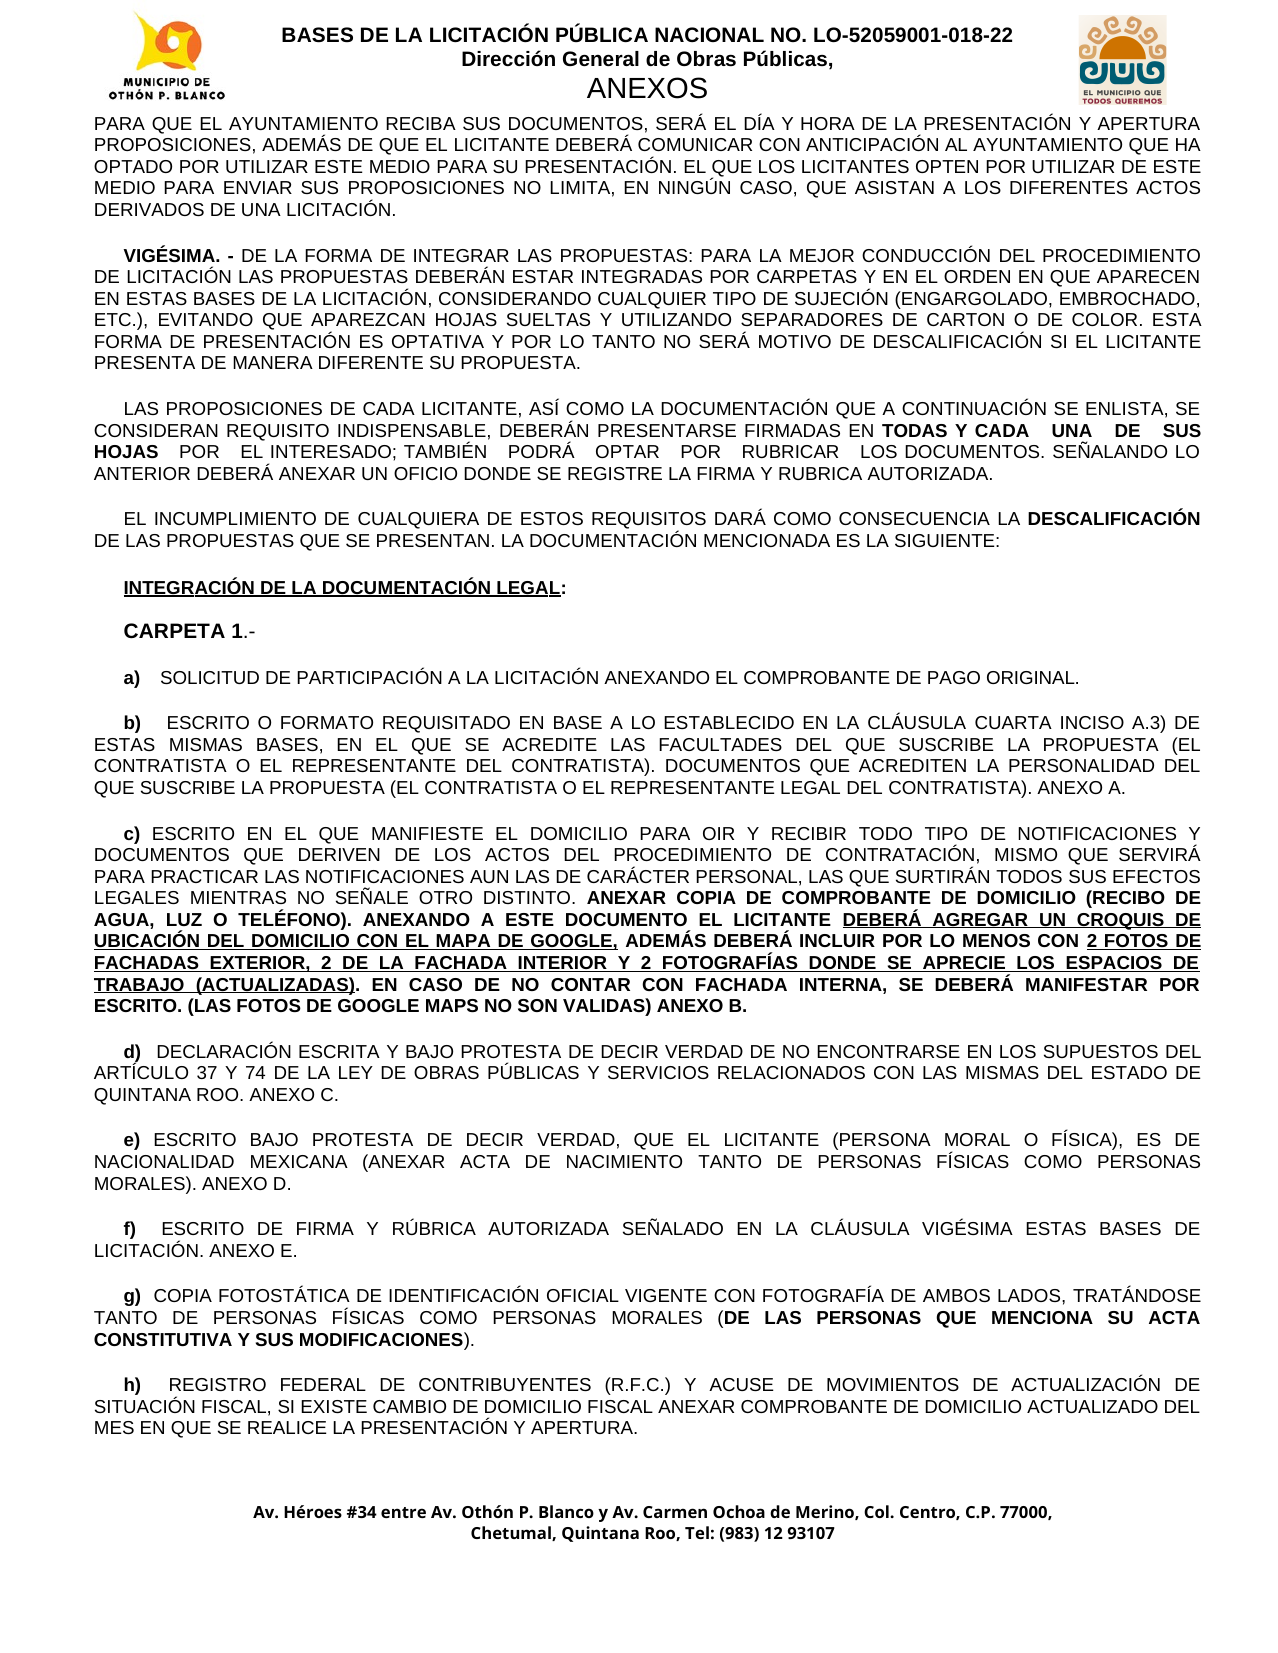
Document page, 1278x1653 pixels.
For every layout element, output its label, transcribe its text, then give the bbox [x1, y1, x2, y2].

text c) ESCRITO EN EL QUE MANIFIESTE EL DOMICILIO PARA OIR Y RECIBIR TODO TIPO DE NOTIFICACIONES Y DOCUMENTOS QUE DERIVEN DE LOS ACTOS DEL PROCEDIMIENTO DE CONTRATACIÓN, MISMO QUE SERVIRÁ PARA PRACTICAR LAS NOTIFICACIONES AUN LAS DE CARÁCTER PERSONAL, LAS QUE SURTIRÁN TODOS SUS EFECTOS LEGALES MIENTRAS NO SEÑALE OTRO DISTINTO. ANEXAR COPIA DE COMPROBANTE DE DOMICILIO (RECIBO DE AGUA, LUZ O TELÉFONO). ANEXANDO A ESTE DOCUMENTO EL LICITANTE DEBERÁ AGREGAR UN CROQUIS DE UBICACIÓN DEL DOMICILIO CON EL MAPA DE GOOGLE, ADEMÁS DEBERÁ INCLUIR POR LO MENOS CON 2 FOTOS DE FACHADAS EXTERIOR, 2 DE LA FACHADA INTERIOR Y 2 FOTOGRAFÍAS DONDE SE APRECIE LOS ESPACIOS DE TRABAJO (ACTUALIZADAS). EN CASO DE NO CONTAR CON FACHADA INTERNA, SE DEBERÁ MANIFESTAR POR ESCRITO. (LAS FOTOS DE GOOGLE MAPS NO SON VALIDAS) ANEXO B. [94, 822, 1201, 1016]
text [94, 112, 1201, 220]
picture [1078, 15, 1167, 105]
text VIGÉSIMA. - DE LA FORMA DE INTEGRAR LAS PROPUESTAS: PARA LA MEJOR CONDUCCIÓN DEL PROCEDIMIENTO DE LICITACIÓN LAS PROPUESTAS DEBERÁN ESTAR INTEGRADAS POR CARPETAS Y EN EL ORDEN EN QUE APARECEN EN ESTAS BASES DE LA LICITACIÓN, CONSIDERANDO CUALQUIER TIPO DE SUJECIÓN (ENGARGOLADO, EMBROCHADO, ETC.), EVITANDO QUE APAREZCAN HOJAS SUELTAS Y UTILIZANDO SEPARADORES DE CARTON O DE COLOR. ESTA FORMA DE PRESENTACIÓN ES OPTATIVA Y POR LO TANTO NO SERÁ MOTIVO DE DESCALIFICACIÓN SI EL LICITANTE PRESENTA DE MANERA DIFERENTE SU PROPUESTA. [94, 244, 1201, 374]
picture [104, 0, 237, 112]
text d) DECLARACIÓN ESCRITA Y BAJO PROTESTA DE DECIR VERDAD DE NO ENCONTRARSE EN LOS SUPUESTOS DEL ARTÍCULO 37 Y 74 DE LA LEY DE OBRAS PÚBLICAS Y SERVICIOS RELACIONADOS CON LAS MISMAS DEL ESTADO DE QUINTANA ROO. ANEXO C. [94, 1041, 1201, 1105]
text e) ESCRITO BAJO PROTESTA DE DECIR VERDAD, QUE EL LICITANTE (PERSONA MORAL O FÍSICA), ES DE NACIONALIDAD MEXICANA (ANEXAR ACTA DE NACIMIENTO TANTO DE PERSONAS FÍSICAS COMO PERSONAS MORALES). ANEXO D. [94, 1129, 1201, 1194]
text f) ESCRITO DE FIRMA Y RÚBRICA AUTORIZADA SEÑALADO EN LA CLÁUSULA VIGÉSIMA ESTAS BASES DE LICITACIÓN. ANEXO E. [94, 1218, 1201, 1261]
text a) SOLICITUD DE PARTICIPACIÓN A LA LICITACIÓN ANEXANDO EL COMPROBANTE DE PAGO ORIGINAL. [94, 666, 1201, 688]
text h) REGISTRO FEDERAL DE CONTRIBUYENTES (R.F.C.) Y ACUSE DE MOVIMIENTOS DE ACTUALIZACIÓN DE SITUACIÓN FISCAL, SI EXISTE CAMBIO DE DOMICILIO FISCAL ANEXAR COMPROBANTE DE DOMICILIO ACTUALIZADO DEL MES EN QUE SE REALICE LA PRESENTACIÓN Y APERTURA. [94, 1374, 1201, 1439]
text CARPETA 1.- [94, 618, 1201, 642]
text LAS PROPOSICIONES DE CADA LICITANTE, ASÍ COMO LA DOCUMENTACIÓN QUE A CONTINUACIÓN SE ENLISTA, SE CONSIDERAN REQUISITO INDISPENSABLE, DEBERÁN PRESENTARSE FIRMADAS EN TODAS Y CADA UNA DE SUS HOJAS POR EL INTERESADO; TAMBIÉN PODRÁ OPTAR POR RUBRICAR LOS DOCUMENTOS. SEÑALANDO LO ANTERIOR DEBERÁ ANEXAR UN OFICIO DONDE SE REGISTRE LA FIRMA Y RUBRICA AUTORIZADA. [94, 398, 1201, 484]
text b) ESCRITO O FORMATO REQUISITADO EN BASE A LO ESTABLECIDO EN LA CLÁUSULA CUARTA INCISO A.3) DE ESTAS MISMAS BASES, EN EL QUE SE ACREDITE LAS FACULTADES DEL QUE SUSCRIBE LA PROPUESTA (EL CONTRATISTA O EL REPRESENTANTE DEL CONTRATISTA). DOCUMENTOS QUE ACREDITEN LA PERSONALIDAD DEL QUE SUSCRIBE LA PROPUESTA (EL CONTRATISTA O EL REPRESENTANTE LEGAL DEL CONTRATISTA). ANEXO A. [94, 712, 1201, 798]
text EL INCUMPLIMIENTO DE CUALQUIERA DE ESTOS REQUISITOS DARÁ COMO CONSECUENCIA LA DESCALIFICACIÓN DE LAS PROPUESTAS QUE SE PRESENTAN. LA DOCUMENTACIÓN MENCIONADA ES LA SIGUIENTE: [94, 508, 1201, 551]
text INTEGRACIÓN DE LA DOCUMENTACIÓN LEGAL: [94, 575, 1201, 598]
text g) COPIA FOTOSTÁTICA DE IDENTIFICACIÓN OFICIAL VIGENTE CON FOTOGRAFÍA DE AMBOS LADOS, TRATÁNDOSE TANTO DE PERSONAS FÍSICAS COMO PERSONAS MORALES (DE LAS PERSONAS QUE MENCIONA SU ACTA CONSTITUTIVA Y SUS MODIFICACIONES). [94, 1285, 1201, 1350]
